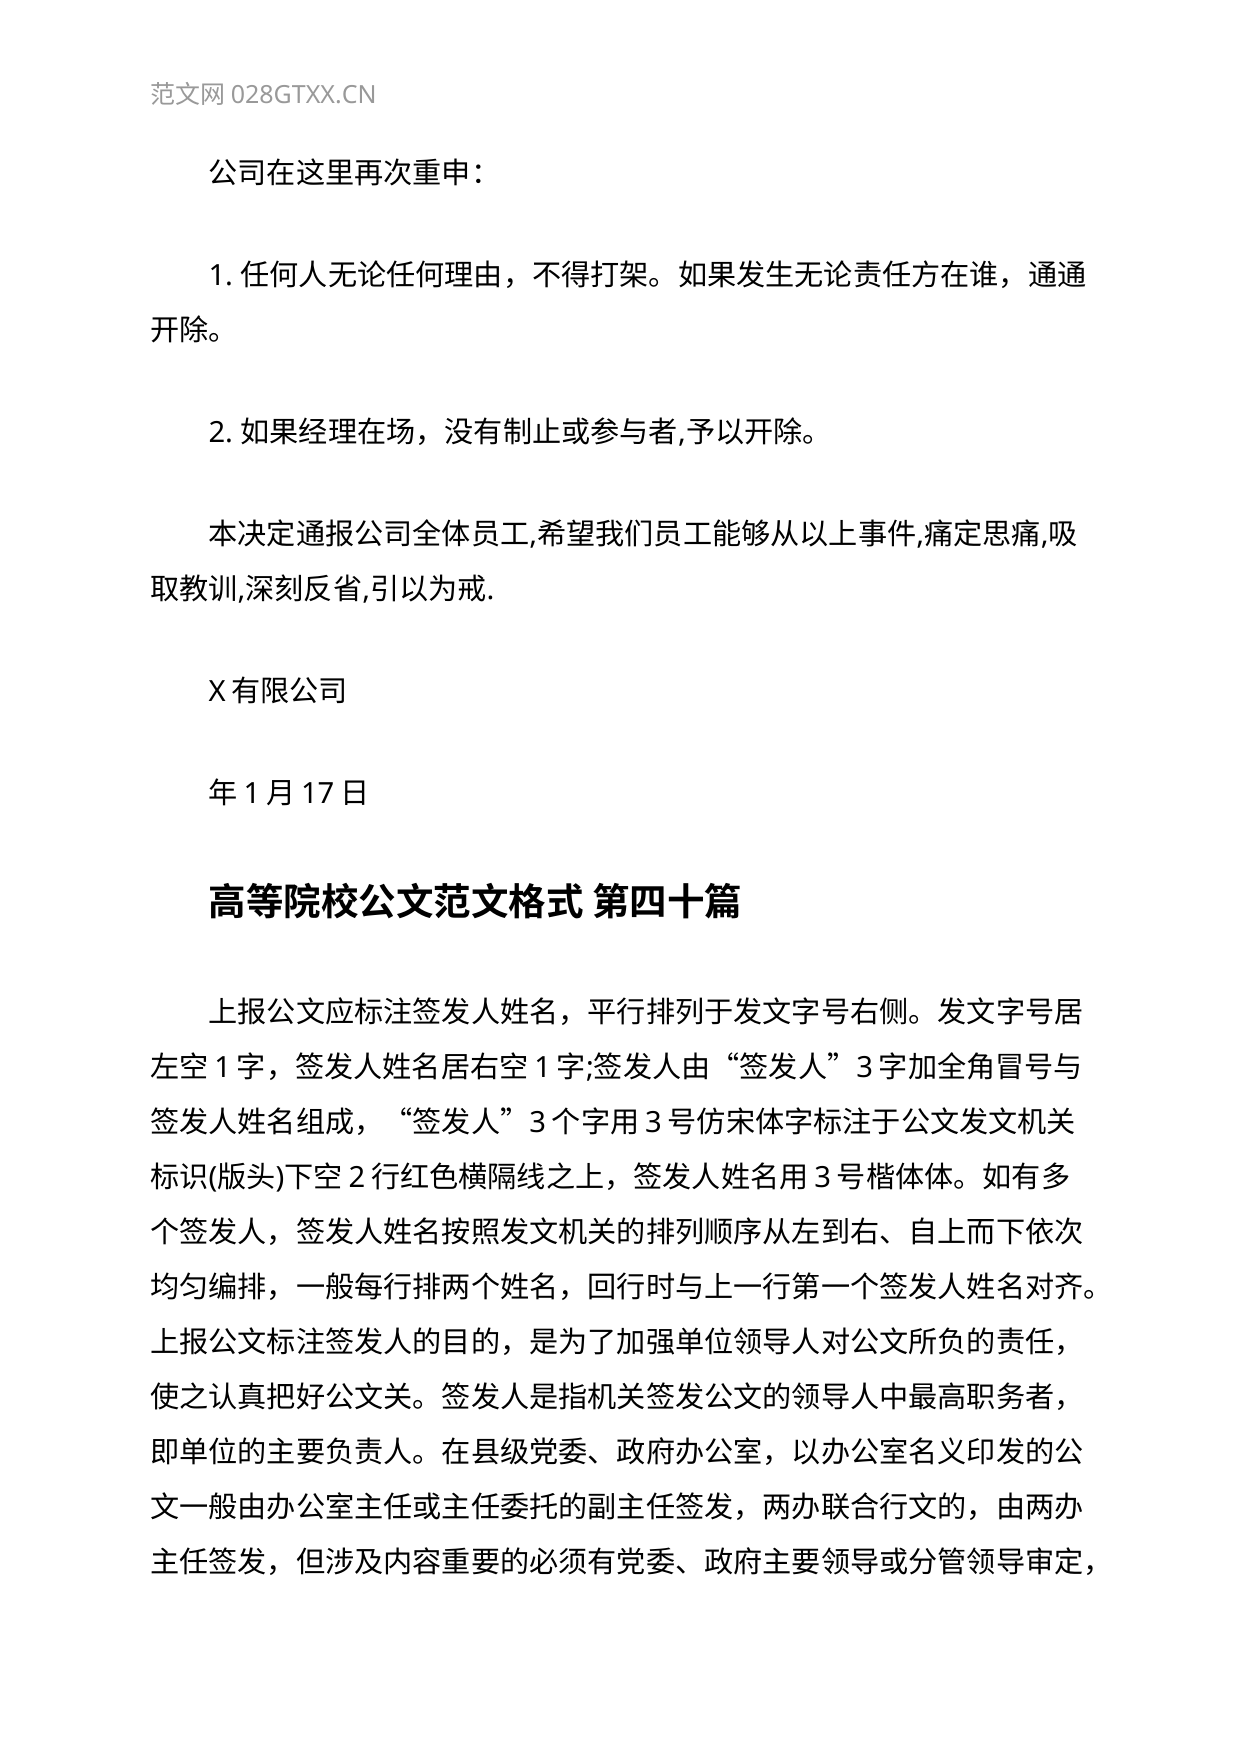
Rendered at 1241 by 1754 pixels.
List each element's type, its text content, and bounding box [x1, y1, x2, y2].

text 2. 如果经理在场，没有制止或参与者,予以开除。 [150, 408, 1090, 451]
text X有限公司 [150, 667, 1090, 710]
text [150, 989, 1090, 1580]
text 本决定通报公司全体员工,希望我们员工能够从以上事件,痛定思痛,吸取教训,深刻反省,引以为戒. [150, 511, 1090, 608]
text 高等院校公文范文格式 第四十篇 [150, 871, 1090, 926]
text 公司在这里再次重申： [150, 150, 1090, 192]
text 年1月17日 [150, 769, 1090, 812]
text 1. 任何人无论任何理由，不得打架。如果发生无论责任方在谁，通通开除。 [150, 252, 1090, 349]
